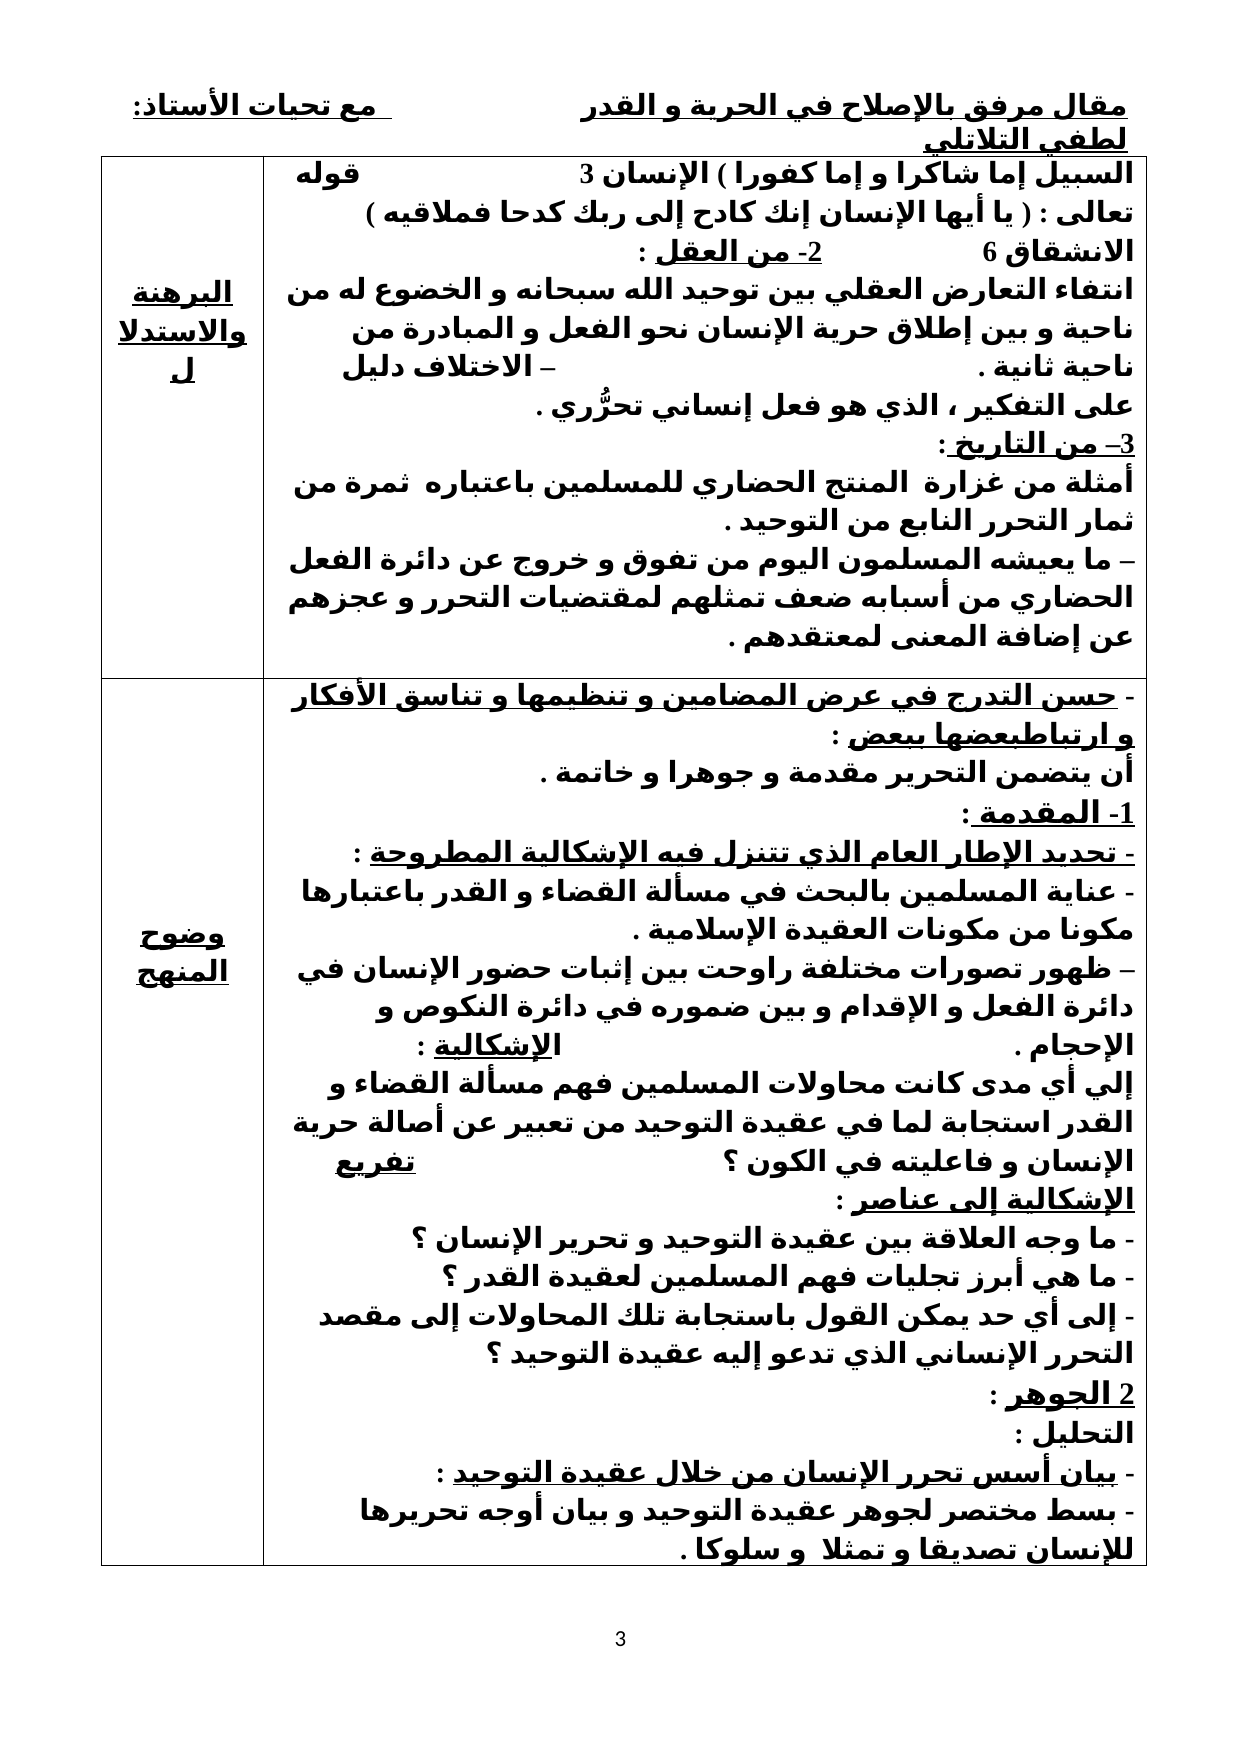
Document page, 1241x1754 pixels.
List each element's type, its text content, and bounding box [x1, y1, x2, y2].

table_cell وضوح المنهج [102, 679, 263, 1565]
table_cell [264, 679, 1146, 1565]
table_cell البرهنة والاستدلال [102, 157, 263, 677]
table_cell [264, 157, 1146, 677]
